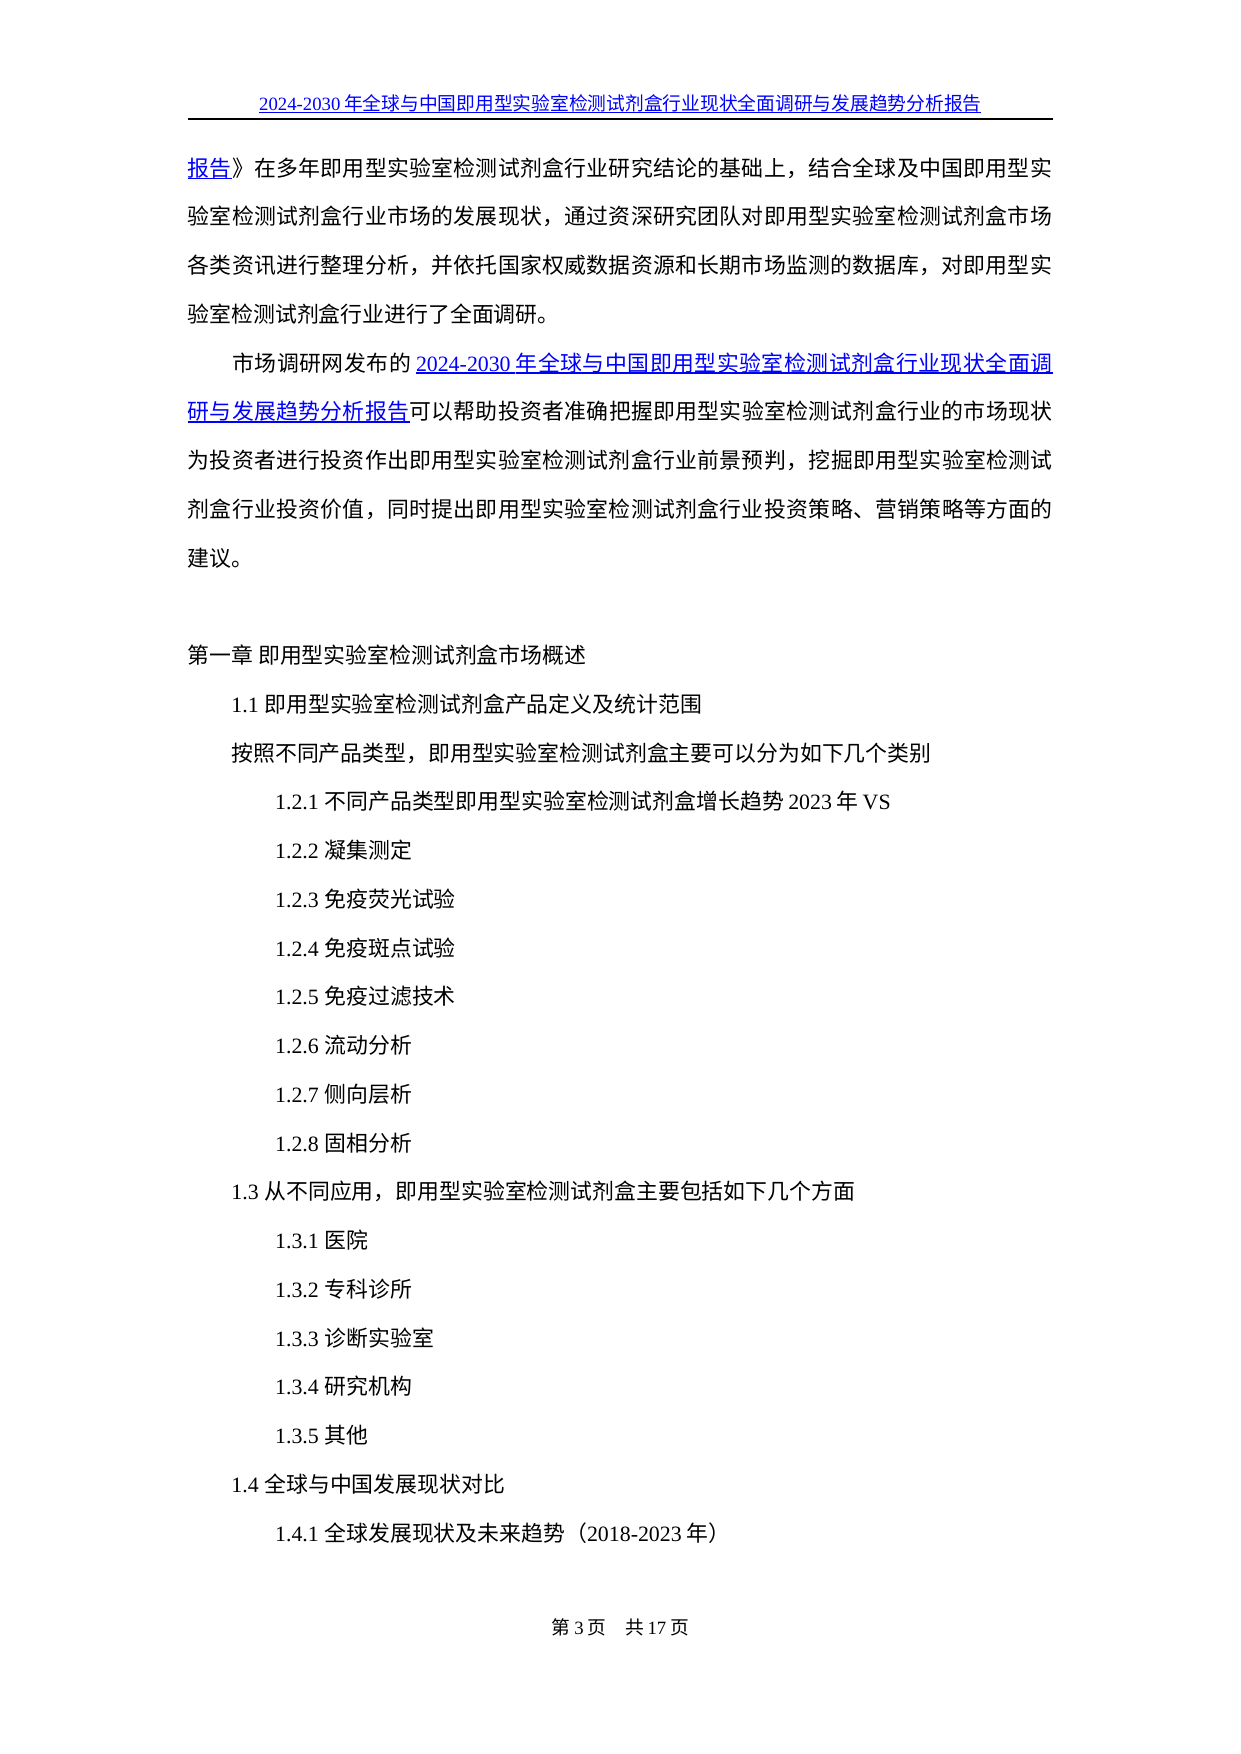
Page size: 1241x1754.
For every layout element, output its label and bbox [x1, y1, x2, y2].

text [187, 150, 1053, 1548]
